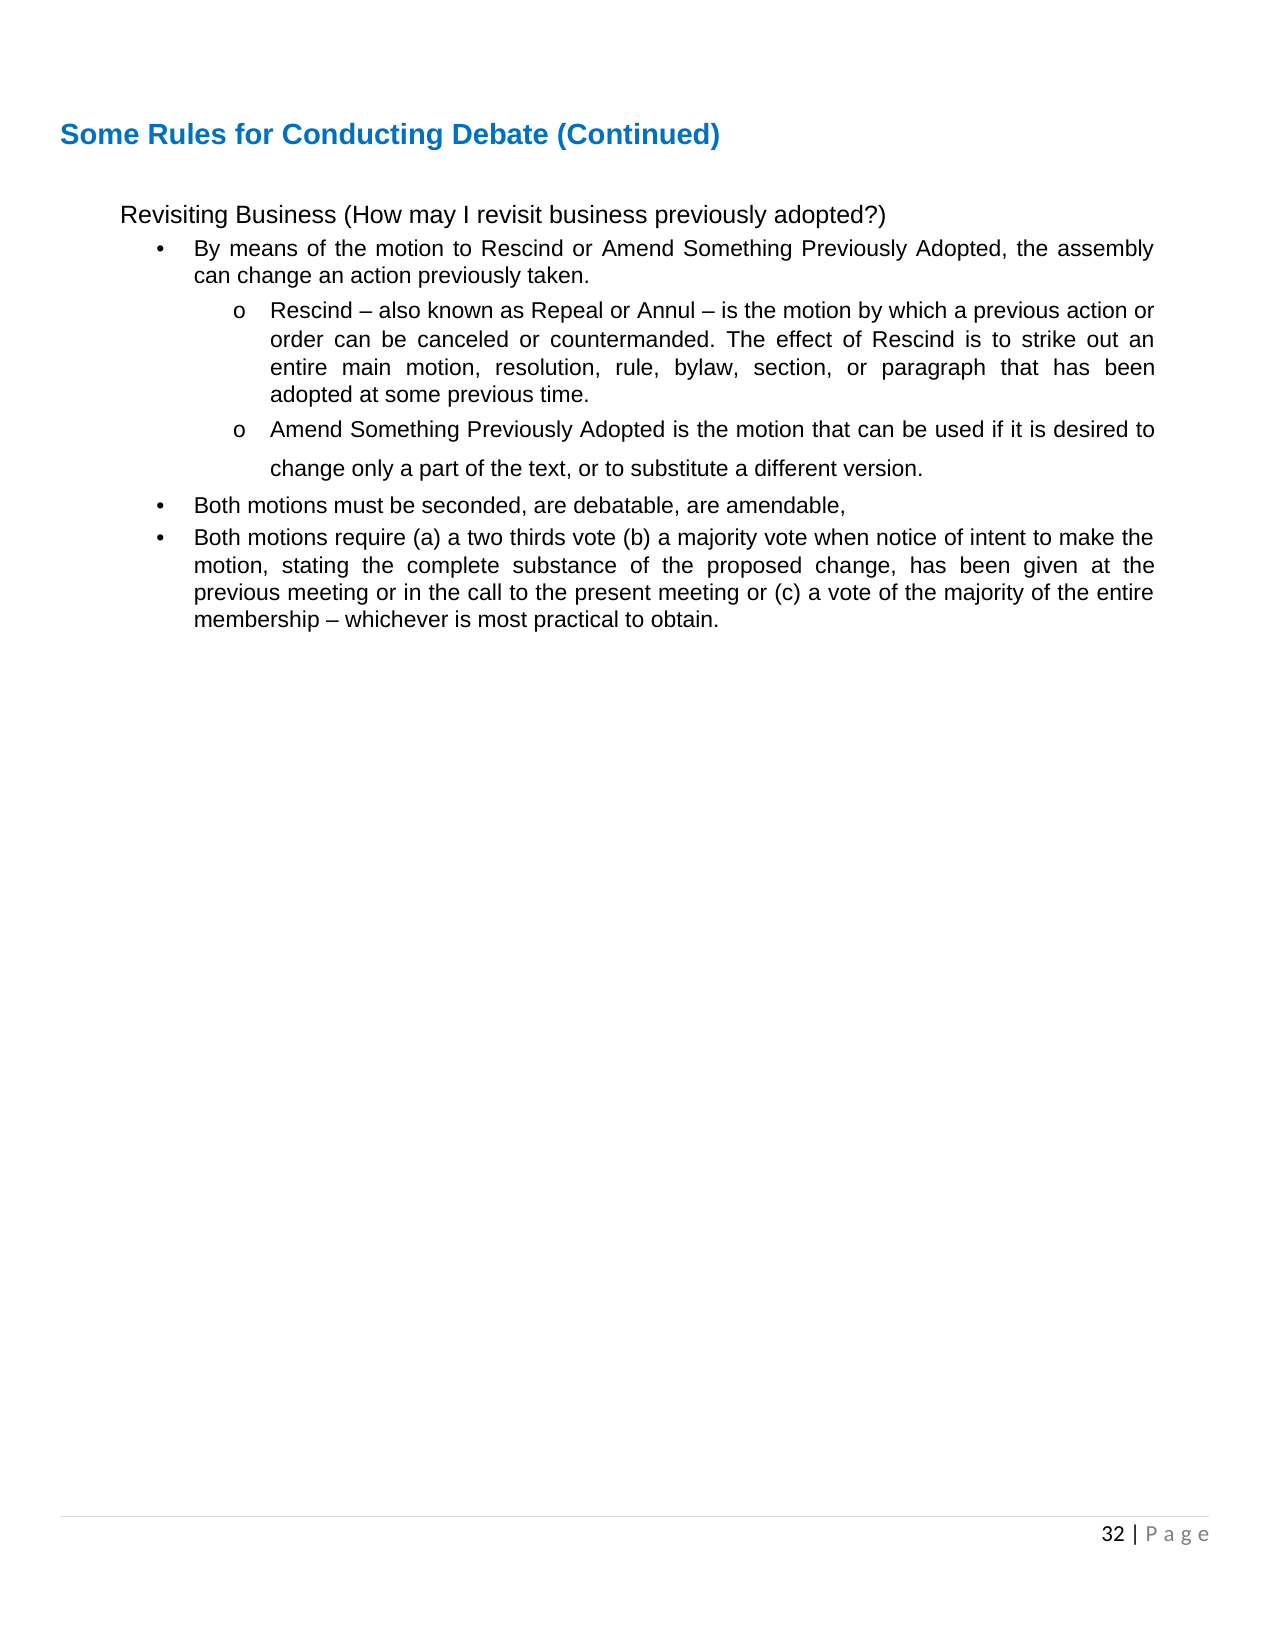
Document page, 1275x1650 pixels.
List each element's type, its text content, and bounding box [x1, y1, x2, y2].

text Some Rules for Conducting Debate (Continued) [60, 117, 1209, 151]
list By means of the motion to Rescind or Amend Something Previously Adopted, the assembly can change an action previously taken. [156, 234, 1156, 288]
list Rescind – also known as Repeal or Annul – is the motion by which a previous action or order can be canceled or countermanded. The effect of Rescind is to strike out an entire main motion, resolution, rule, bylaw, section, or paragraph that has been adopted at some previous time. [232, 297, 1156, 408]
text Revisiting Business (How may I revisit business previously adopted?) [120, 200, 1156, 229]
list Both motions must be seconded, are debatable, are amendable, [156, 492, 1156, 518]
list Amend Something Previously Adopted is the motion that can be used if it is desired to change only a part of the text, or to substitute a different version. [232, 416, 1156, 481]
list Both motions require (a) a two thirds vote (b) a majority vote when notice of intent to make the motion, stating the complete substance of the proposed change, has been given at the previous meeting or in the call to the present meeting or (c) a vote of the majority of the entire membership – whichever is most practical to obtain. [156, 524, 1156, 633]
